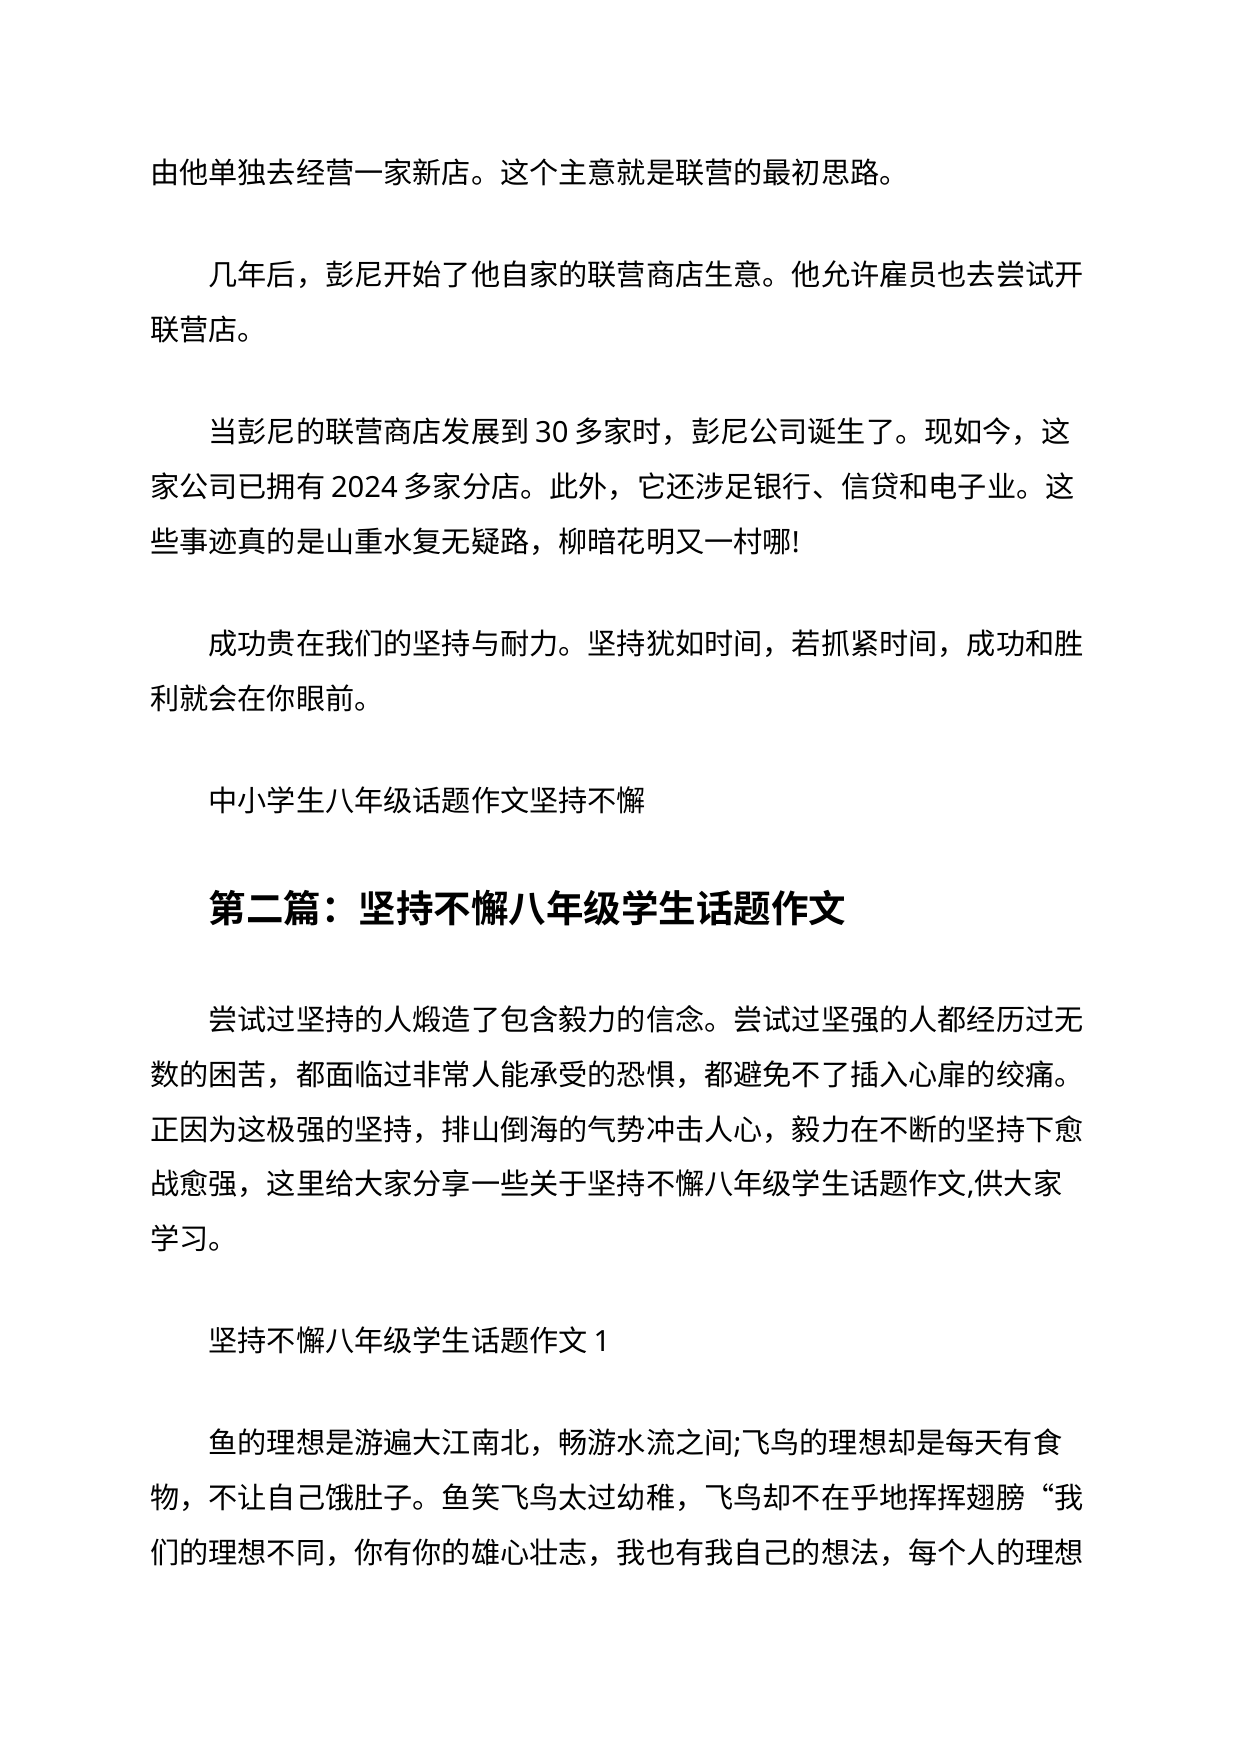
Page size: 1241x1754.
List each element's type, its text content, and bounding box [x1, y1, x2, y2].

text 尝试过坚持的人煅造了包含毅力的信念。尝试过坚强的人都经历过无数的困苦，都面临过非常人能承受的恐惧，都避免不了插入心扉的绞痛。正因为这极强的坚持，排山倒海的气势冲击人心，毅力在不断的坚持下愈战愈强，这里给大家分享一些关于坚持不懈八年级学生话题作文,供大家学习。 [150, 996, 1090, 1258]
text 中小学生八年级话题作文坚持不懈 [150, 777, 1090, 819]
text 第二篇：坚持不懈八年级学生话题作文 [150, 879, 1090, 933]
text 当彭尼的联营商店发展到30多家时，彭尼公司诞生了。现如今，这家公司已拥有2024多家分店。此外，它还涉足银行、信贷和电子业。这些事迹真的是山重水复无疑路，柳暗花明又一村哪! [150, 408, 1090, 561]
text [150, 1420, 1090, 1572]
text 几年后，彭尼开始了他自家的联营商店生意。他允许雇员也去尝试开联营店。 [150, 252, 1090, 349]
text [150, 150, 1090, 192]
text 坚持不懈八年级学生话题作文1 [150, 1318, 1090, 1360]
text 成功贵在我们的坚持与耐力。坚持犹如时间，若抓紧时间，成功和胜利就会在你眼前。 [150, 620, 1090, 718]
